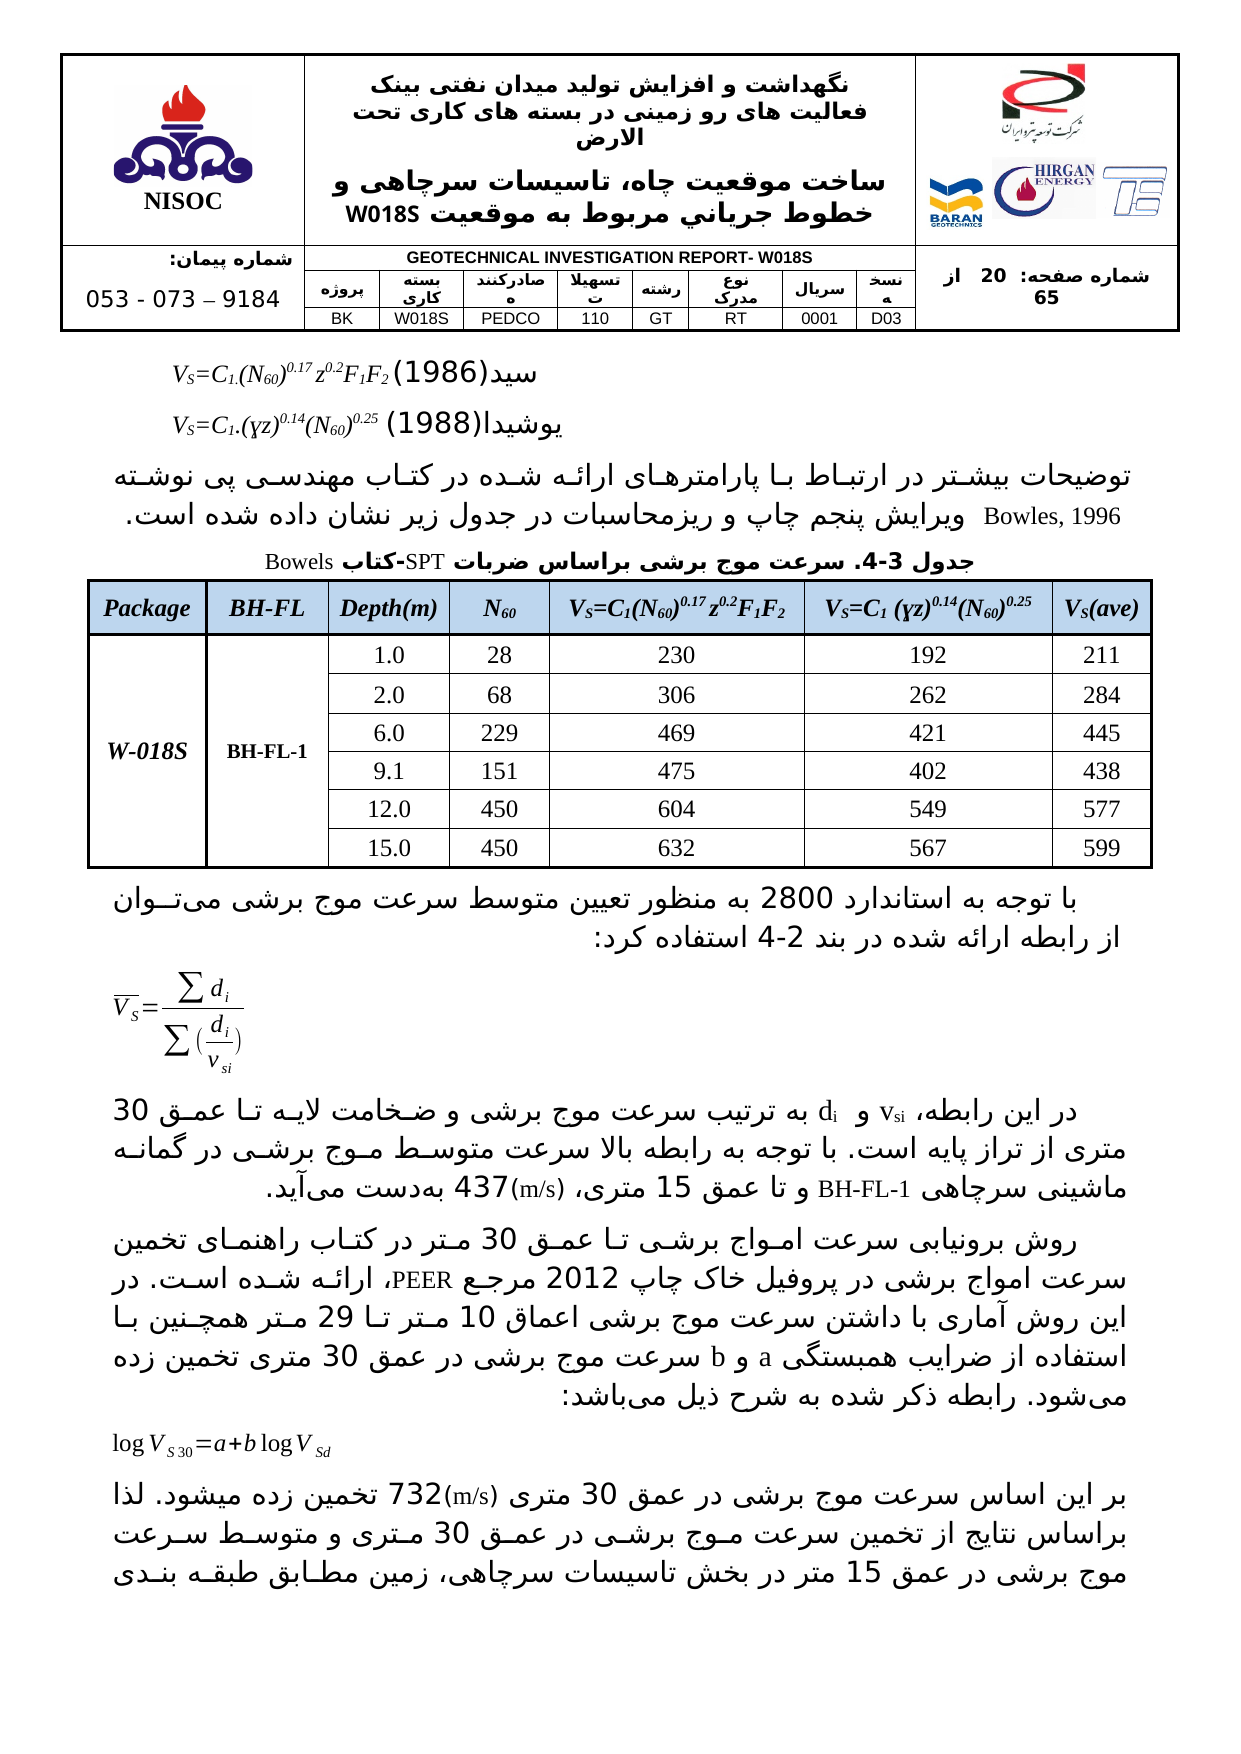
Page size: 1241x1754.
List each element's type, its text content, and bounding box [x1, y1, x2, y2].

table_header BH-FL [208, 582, 328, 633]
table_cell 402 [805, 752, 1052, 789]
table_header N60 [450, 582, 549, 633]
picture [926, 175, 985, 230]
picture [1001, 63, 1086, 144]
table_cell 438 [1053, 752, 1150, 789]
text در این رابطه، vsi و di به ترتیب سرعت موج برشی و ضخامت لایه تا عمق 30 متری از تراز پایه است. با توجه به رابطه بالا سرعت متوسط موج برشی در گمانه ماشینی سرچاهی BH-FL-1 و تا عمق 15 متری، (m/s)437 به‌دست می‌آید. [112, 1093, 1128, 1205]
table_cell 6.0 [329, 714, 449, 751]
text با توجه به استاندارد 2800 به منظور تعیین متوسط سرعت موج برشی می‌توان از رابطه ارائه شده در بند 2-4 استفاده کرد: [112, 881, 1121, 954]
text VS=C1.(ɣz)0.14(N60)0.25 یوشیدا(1988) [119, 406, 1128, 440]
text VS=C1.(N60)0.17 z0.2F1F2 سید(1986) [119, 355, 1128, 389]
table_cell 450 [450, 829, 549, 866]
table_cell 599 [1053, 829, 1150, 866]
table_cell 604 [550, 790, 804, 827]
table_cell 28 [450, 636, 549, 673]
table_cell 229 [450, 714, 549, 751]
table_cell 192 [805, 636, 1052, 673]
table_cell 230 [550, 636, 804, 673]
table_cell 469 [550, 714, 804, 751]
table_cell 9.1 [329, 752, 449, 789]
table_header Package [90, 582, 205, 633]
table_cell BH-FL-1 [208, 636, 328, 866]
text توضیحات بیشتر در ارتباط با پارامترهای ارائه شده در کتاب مهندسی پی نوشته Bowles, 1996 ویرایش پنجم چاپ و ریزمحاسبات در جدول زیر نشان داده شده است. [112, 458, 1131, 531]
table_header VS=C1 (ɣz)0.14(N60)0.25 [805, 582, 1052, 633]
table_cell 475 [550, 752, 804, 789]
table_cell 151 [450, 752, 549, 789]
table_cell 211 [1053, 636, 1150, 673]
table_cell 2.0 [329, 674, 449, 713]
table_cell 306 [550, 674, 804, 713]
table_cell 450 [450, 790, 549, 827]
table_cell 445 [1053, 714, 1150, 751]
table_cell 12.0 [329, 790, 449, 827]
table_header Depth(m) [329, 582, 449, 633]
table_cell W-018S [90, 636, 205, 866]
table_cell 68 [450, 674, 549, 713]
picture [113, 85, 253, 187]
picture [992, 157, 1097, 219]
table_cell 632 [550, 829, 804, 866]
table_cell 421 [805, 714, 1052, 751]
table_cell 1.0 [329, 636, 449, 673]
table_cell 284 [1053, 674, 1150, 713]
table_cell 549 [805, 790, 1052, 827]
table_cell 567 [805, 829, 1052, 866]
table_cell 15.0 [329, 829, 449, 866]
table_cell 577 [1053, 790, 1150, 827]
table_cell 262 [805, 674, 1052, 713]
table_header VS(ave) [1053, 582, 1150, 633]
table_header VS=C1(N60)0.17 z0.2F1F2 [550, 582, 804, 633]
text جدول 3-4. سرعت موج برشی براساس ضربات SPT-کتاب Bowels [112, 548, 1128, 575]
text روش برونیابی سرعت امواج برشی تا عمق 30 متر در کتاب راهنمای تخمین سرعت امواج برشی در پروفیل خاک چاپ 2012 مرجع PEER، ارائه شده است. در این روش آماری با داشتن سرعت موج برشی اعماق 10 متر تا 29 متر همچنین با استفاده از ضرایب همبستگی a و b سرعت موج برشی در عمق 30 متری تخمین زده می‌شود. رابطه ذکر شده به شرح ذیل می‌باشد: [112, 1222, 1128, 1412]
